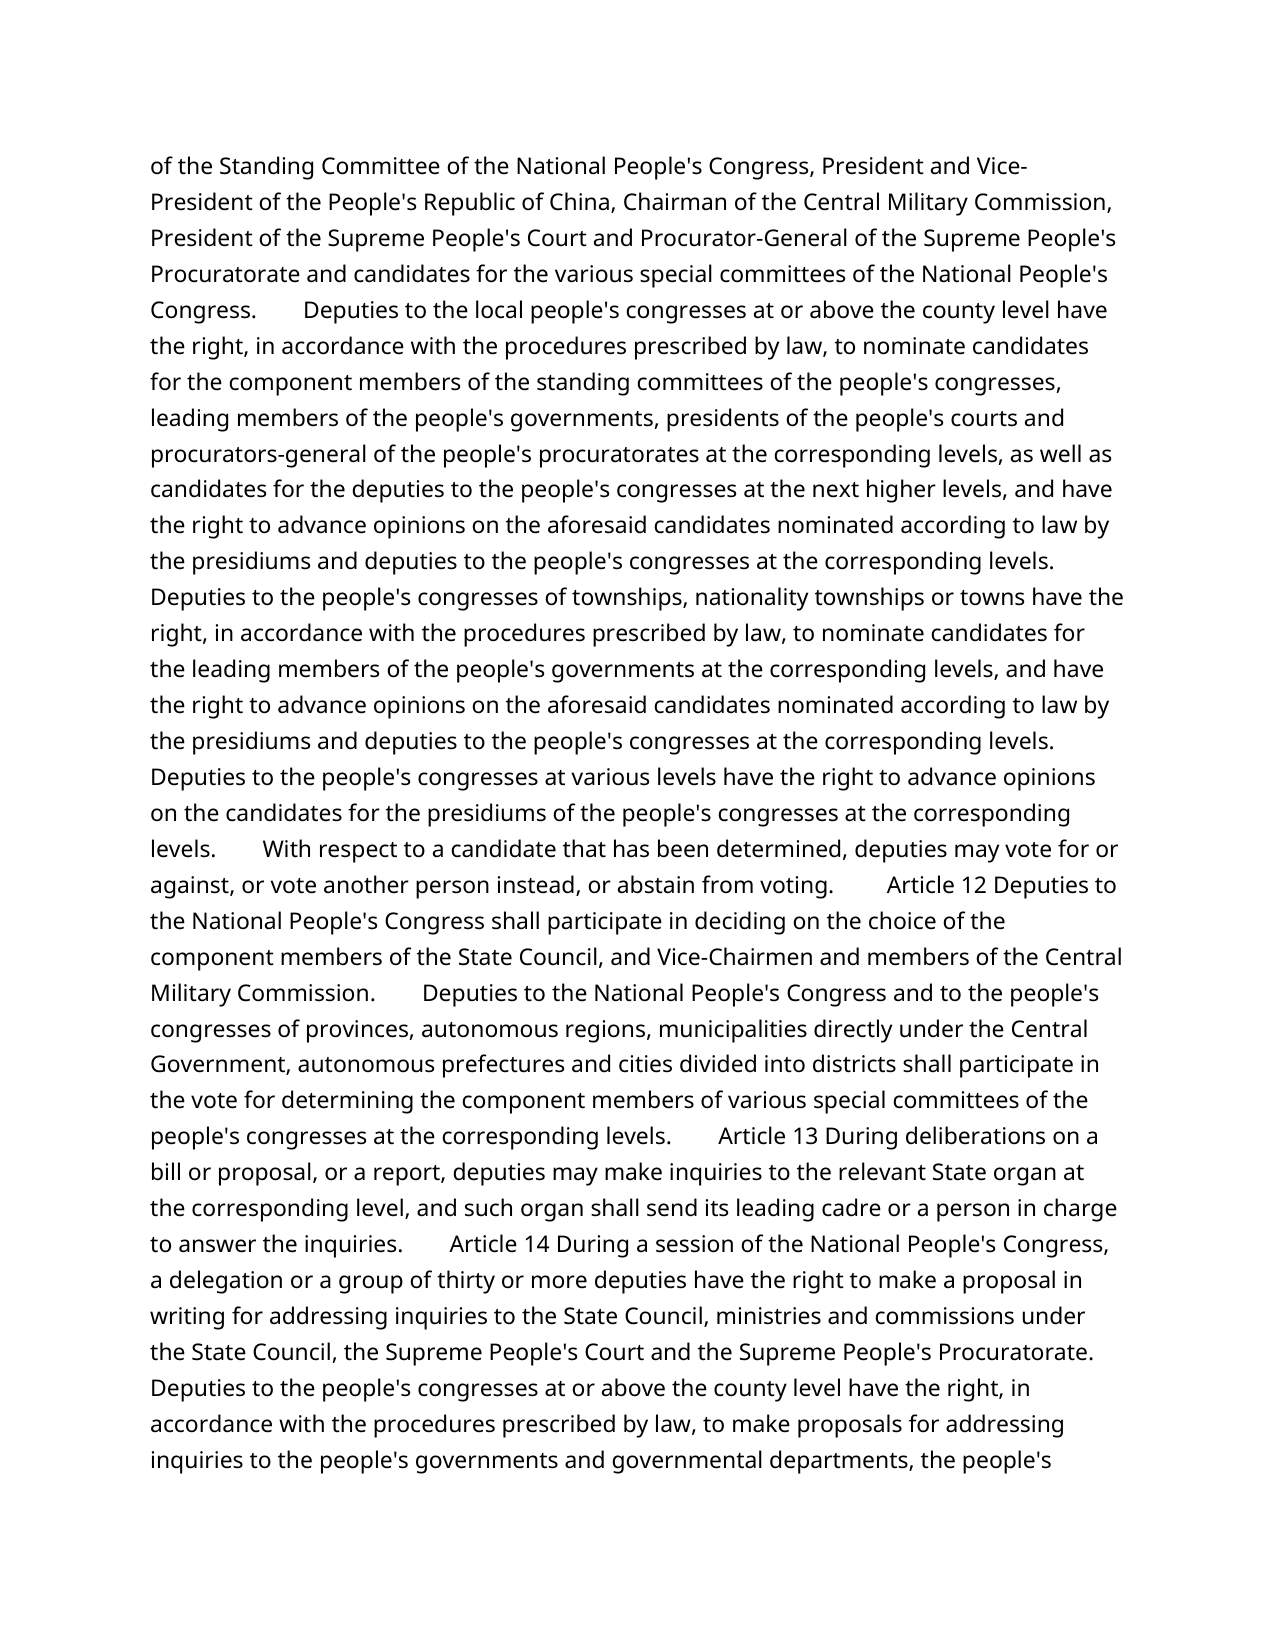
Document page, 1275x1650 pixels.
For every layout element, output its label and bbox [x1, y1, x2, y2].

text [150, 150, 1125, 1475]
